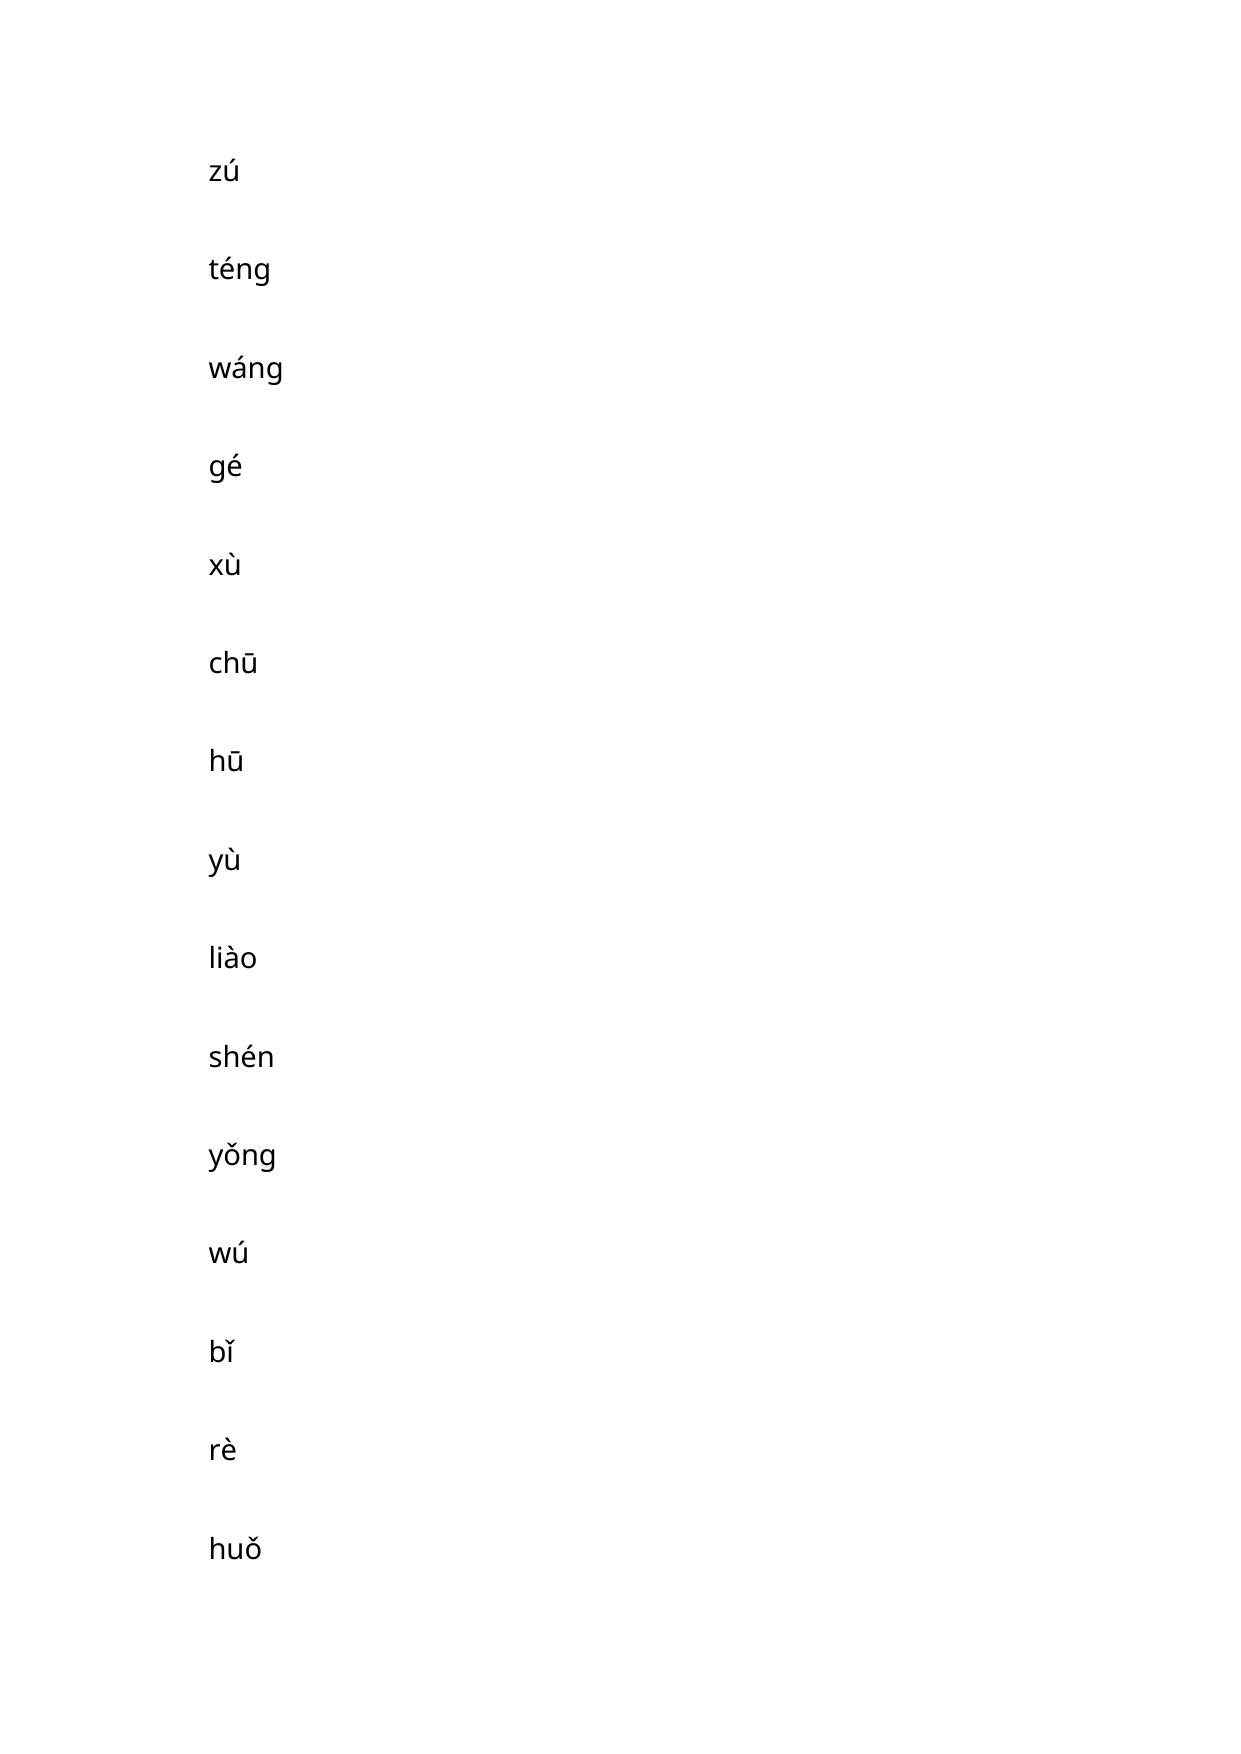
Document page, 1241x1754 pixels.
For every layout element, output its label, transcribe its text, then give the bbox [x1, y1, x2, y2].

text wú [150, 1233, 1090, 1272]
text gé [150, 445, 1090, 485]
text yǒng [150, 1134, 1090, 1174]
text huǒ [150, 1528, 1090, 1568]
text bǐ [150, 1331, 1090, 1371]
text wáng [150, 347, 1090, 387]
text shén [150, 1036, 1090, 1076]
text liào [150, 937, 1090, 977]
text rè [150, 1430, 1090, 1469]
text zú [150, 150, 1090, 190]
text téng [150, 248, 1090, 288]
text hū [150, 741, 1090, 780]
text chū [150, 642, 1090, 682]
text xù [150, 544, 1090, 583]
text yù [150, 839, 1090, 879]
